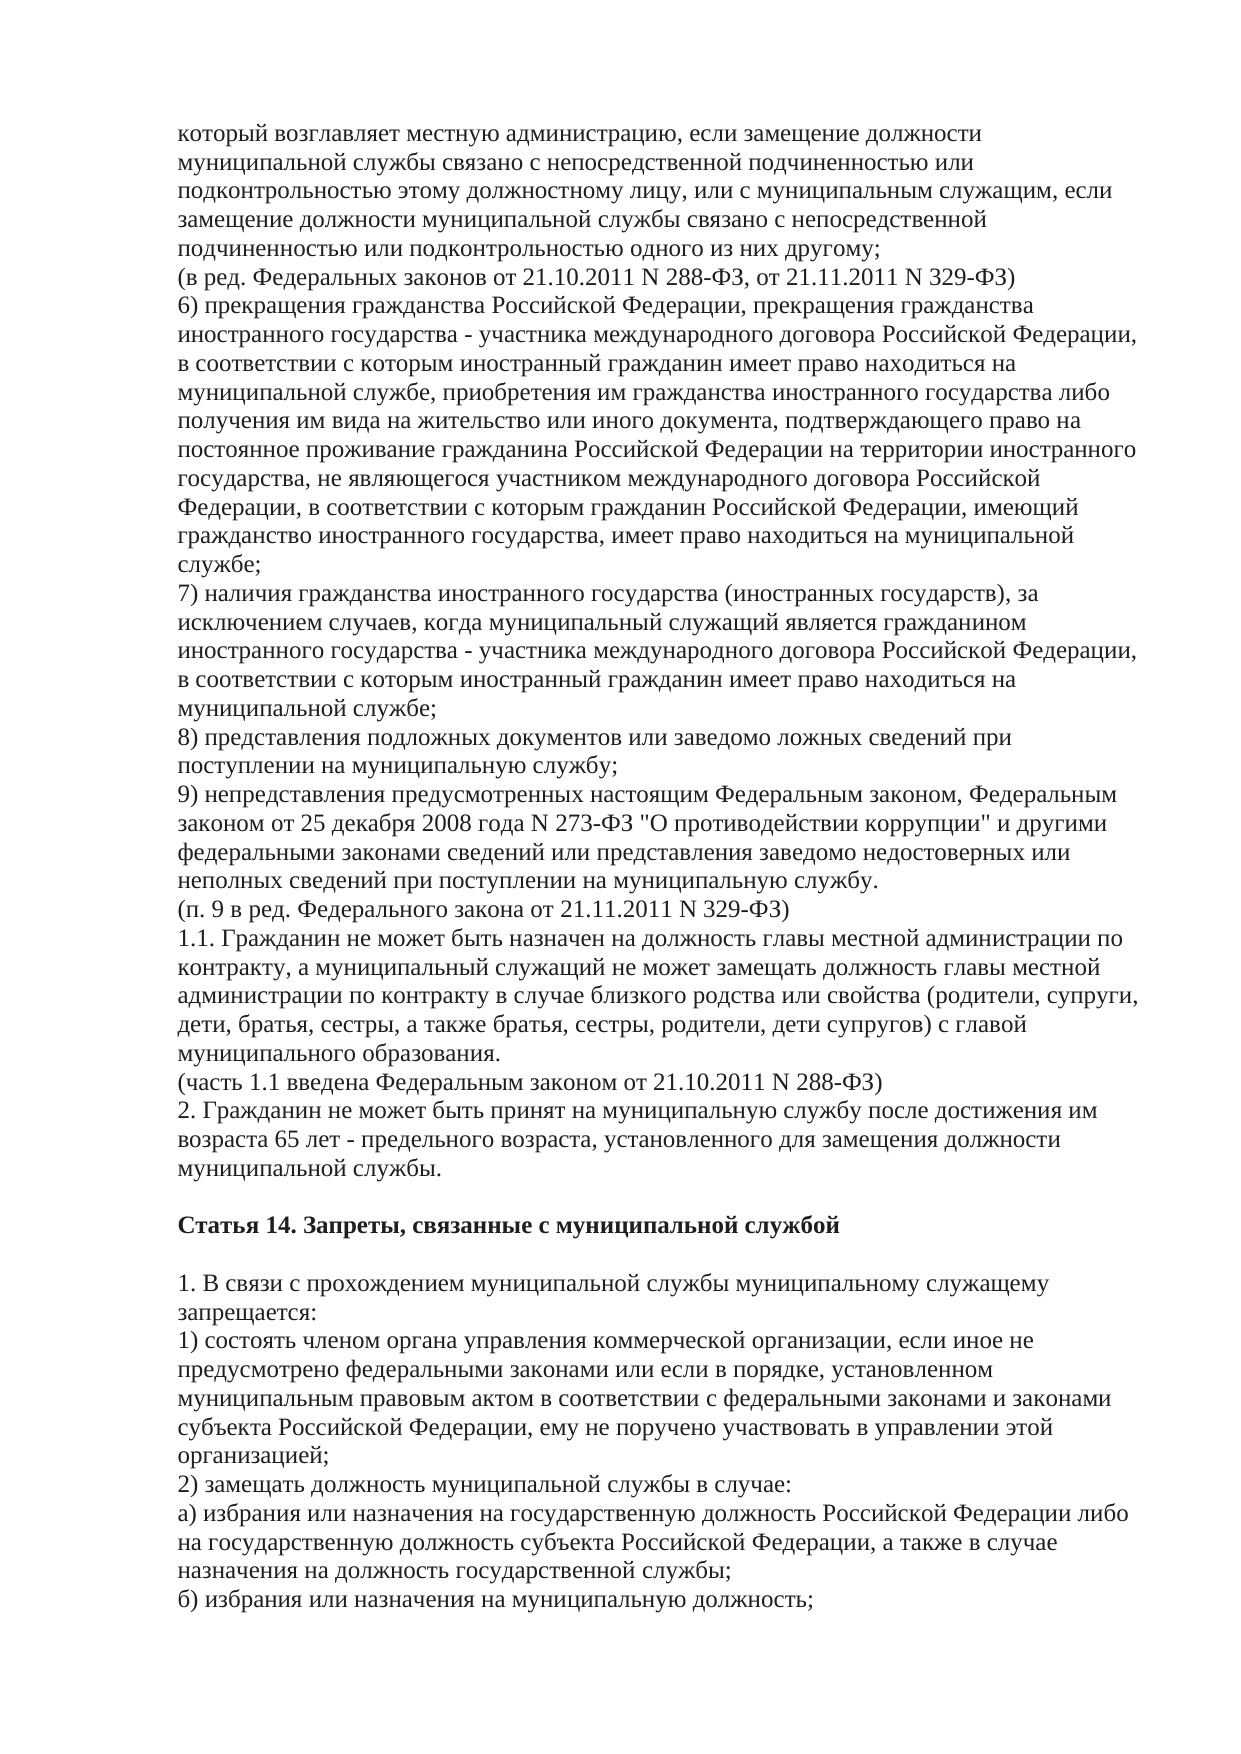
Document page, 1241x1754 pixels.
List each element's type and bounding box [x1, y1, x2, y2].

text [177, 118, 1152, 1613]
